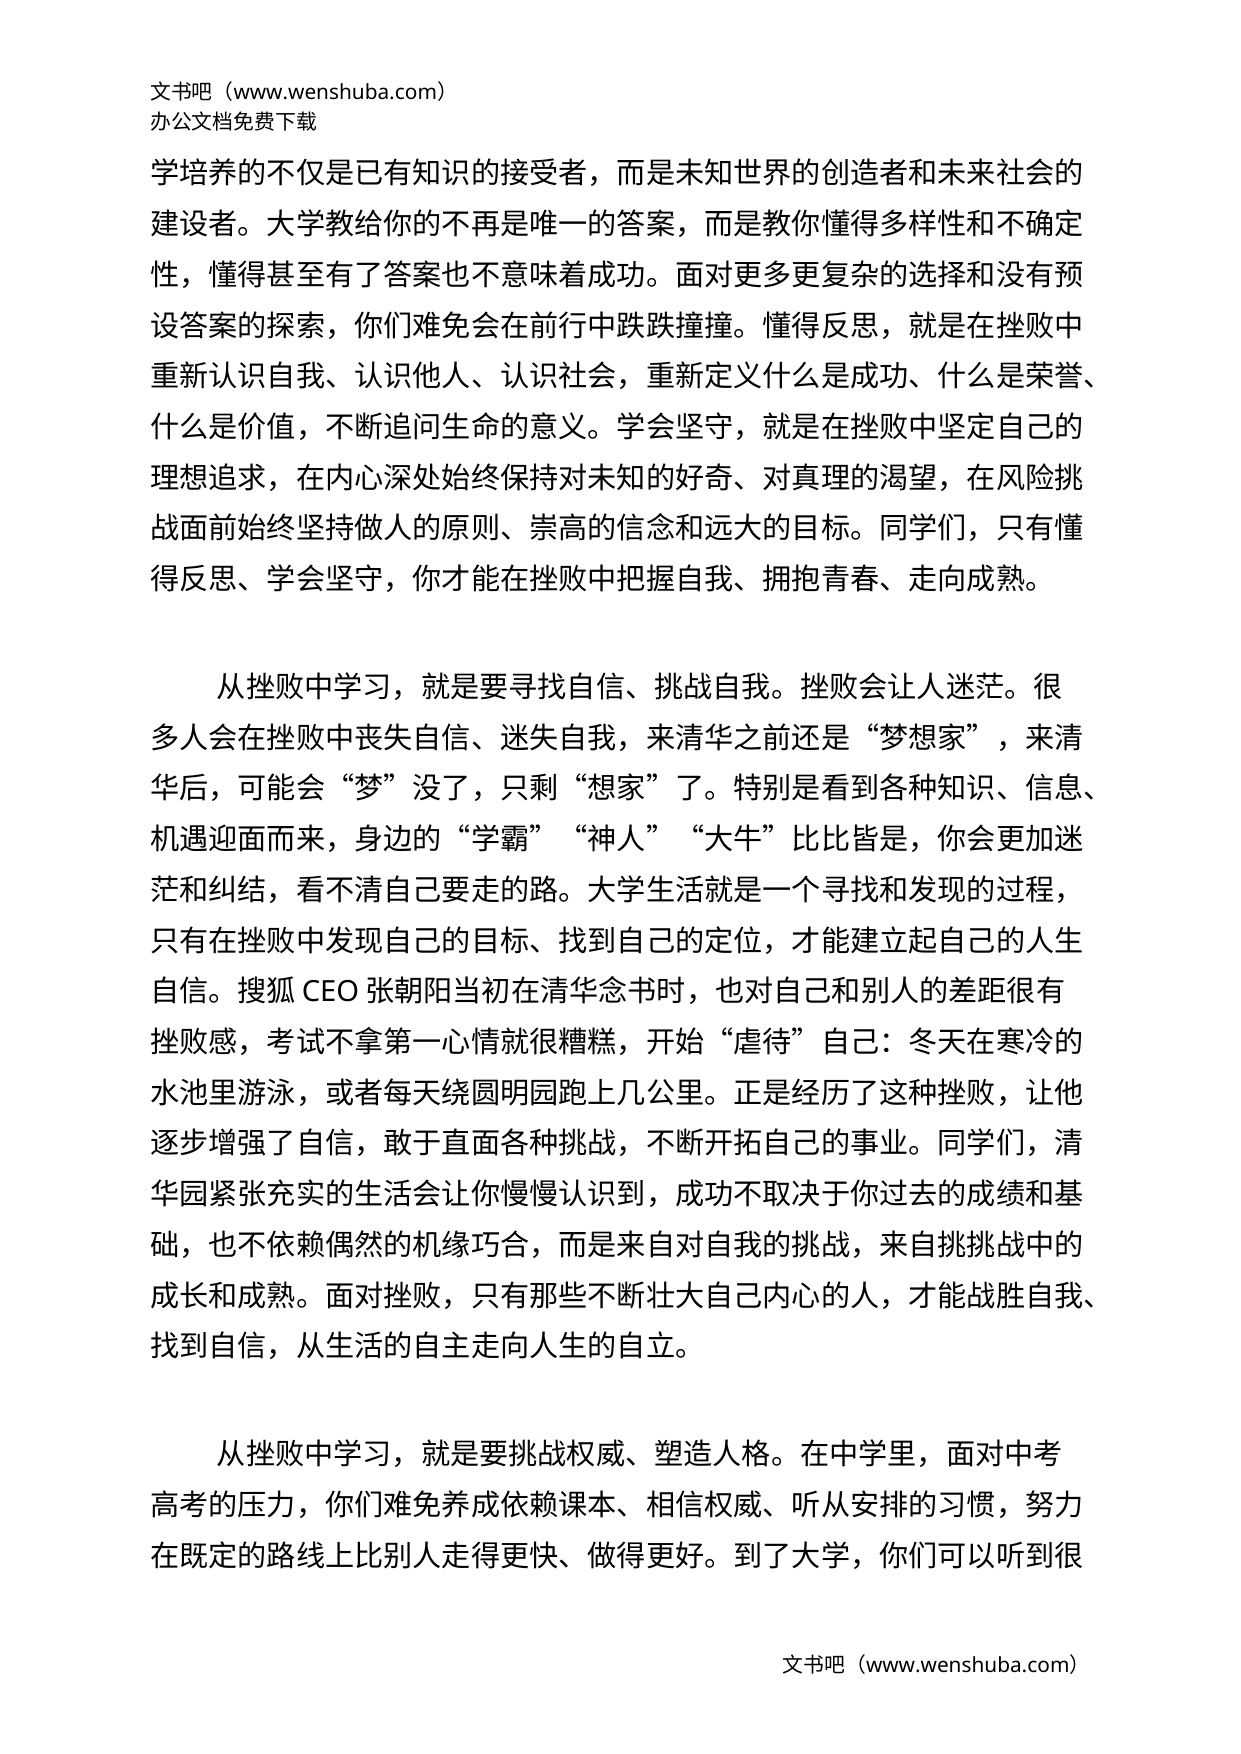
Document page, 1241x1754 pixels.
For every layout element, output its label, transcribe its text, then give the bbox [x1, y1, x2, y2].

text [150, 150, 1090, 598]
text 从挫败中学习，就是要寻找自信、挑战自我。挫败会让人迷茫。很多人会在挫败中丧失自信、迷失自我，来清华之前还是“梦想家”，来清华后，可能会“梦”没了，只剩“想家”了。特别是看到各种知识、信息、机遇迎面而来，身边的“学霸”“神人”“大牛”比比皆是，你会更加迷茫和纠结，看不清自己要走的路。大学生活就是一个寻找和发现的过程，只有在挫败中发现自己的目标、找到自己的定位，才能建立起自己的人生自信。搜狐CEO张朝阳当初在清华念书时，也对自己和别人的差距很有挫败感，考试不拿第一心情就很糟糕，开始“虐待”自己：冬天在寒冷的水池里游泳，或者每天绕圆明园跑上几公里。正是经历了这种挫败，让他逐步增强了自信，敢于直面各种挑战，不断开拓自己的事业。同学们，清华园紧张充实的生活会让你慢慢认识到，成功不取决于你过去的成绩和基础，也不依赖偶然的机缘巧合，而是来自对自我的挑战，来自挑挑战中的成长和成熟。面对挫败，只有那些不断壮大自己内心的人，才能战胜自我、找到自信，从生活的自主走向人生的自立。 [150, 663, 1090, 1365]
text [150, 1431, 1090, 1574]
